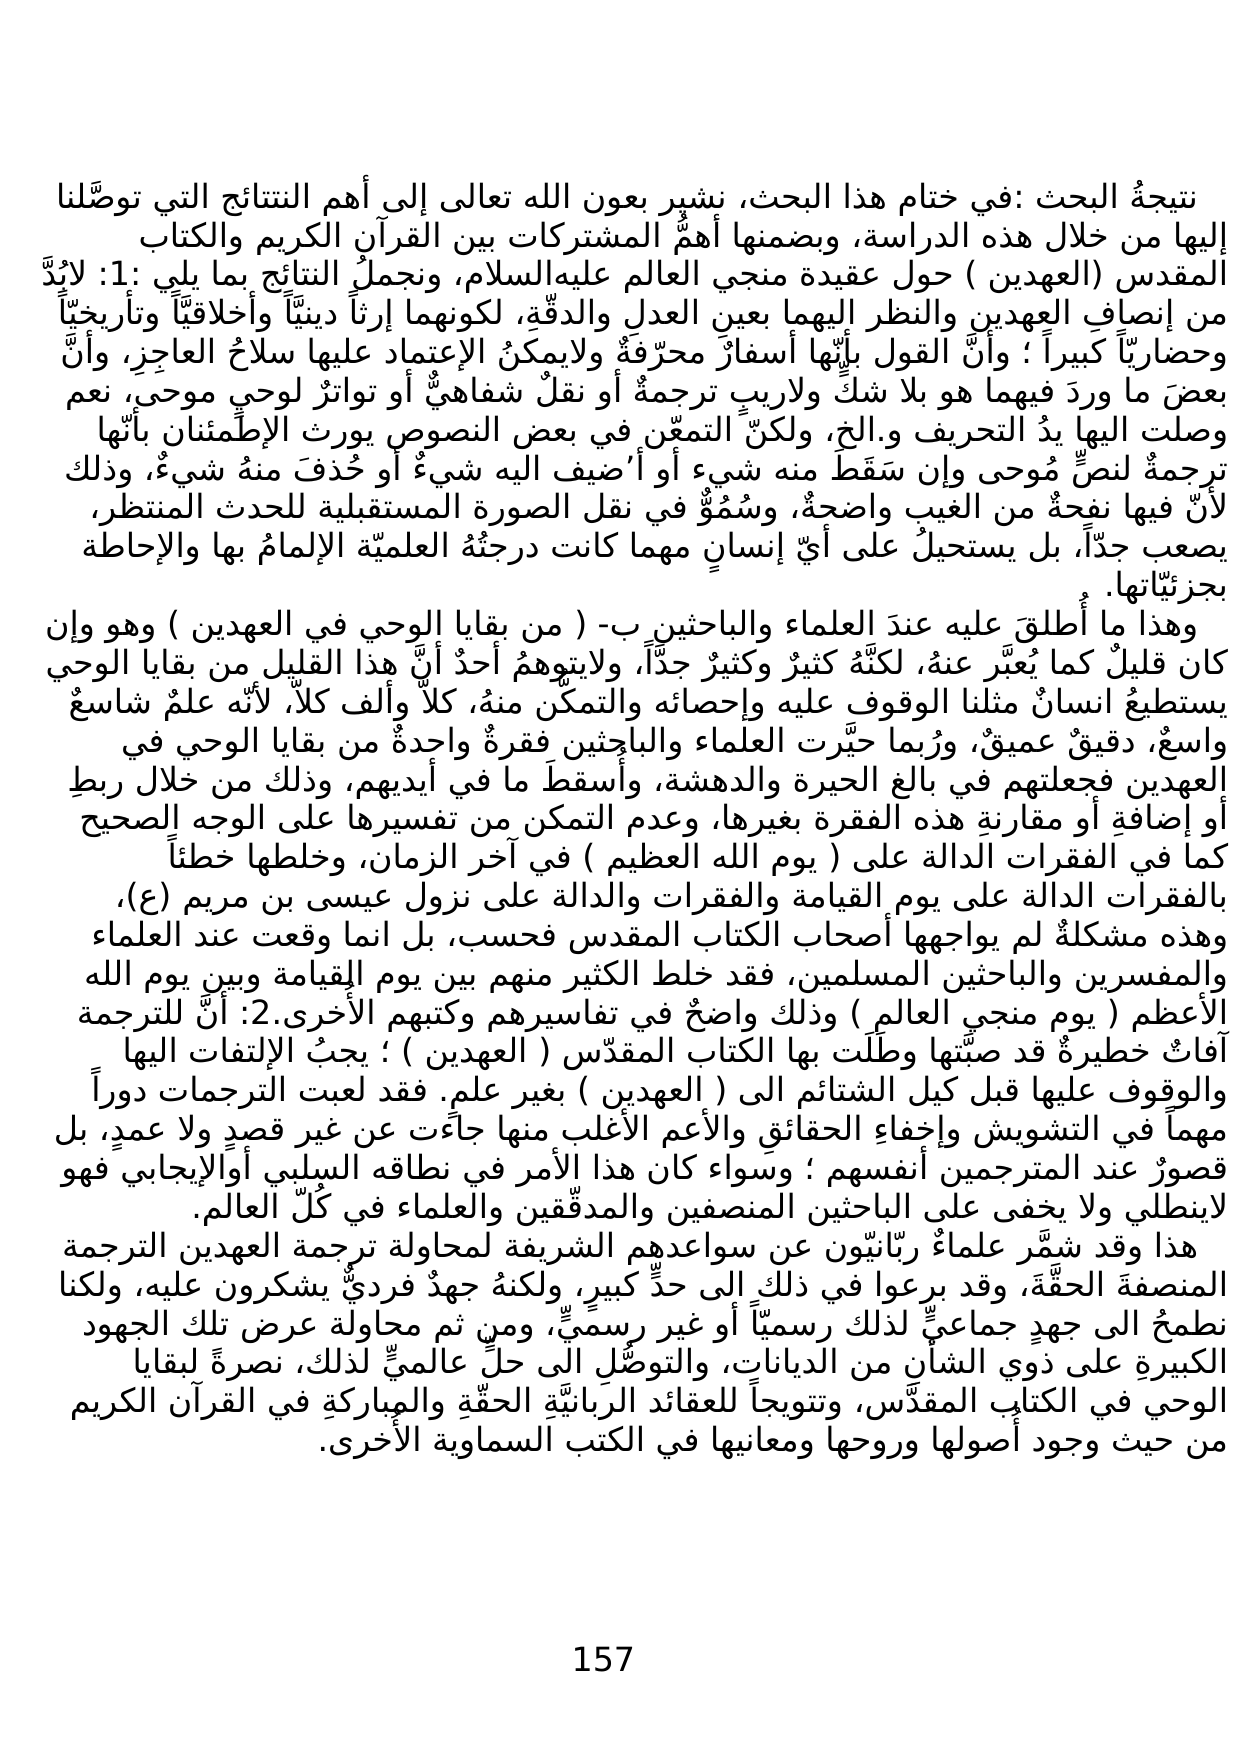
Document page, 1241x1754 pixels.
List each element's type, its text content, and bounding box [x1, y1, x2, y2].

text وهذا ما أُطلقَ عليه عندَ العلماء والباحثين ب- ( من بقايا الوحي في العهدين ) وهو وإن كان قليلٌ كما يُعبَّر عنهُ، لكنَّهُ كثيرٌ وكثيرٌ جدَّاً، ولايتوهمُ أحدٌ أنَّ هذا القليل من بقايا الوحي يستطيعُ انسانٌ مثلنا الوقوف عليه وإحصائه والتمكُّن منهُ، كلاّ وألف كلاّ، لأنّه علمٌ شاسعٌ واسعٌ، دقيقٌ عميقٌ، ورُبما حيَّرت العلماء والباحثين فقرةٌ واحدةٌ من بقايا الوحي في العهدين فجعلتهم في بالغ الحيرة والدهشة، وأُسقطَ ما في أيديهم، وذلك من خلال ربطِ أو إضافةِ أو مقارنةِ هذه الفقرة بغيرها، وعدم التمكن من تفسيرها على الوجه الصحيح كما في الفقرات الدالة على ( يوم الله العظيم ) في آخر الزمان، وخلطها خطئاً بالفقرات الدالة على يوم القيامة والفقرات والدالة على نزول عيسى بن مريم (ع)، وهذه مشكلةٌ لم يواجهها أصحاب الكتاب المقدس فحسب، بل انما وقعت عند العلماء والمفسرين والباحثين المسلمين، فقد خلط الكثير منهم بين يوم القيامة وبين يوم الله الأعظم ( يوم منجي العالم ) وذلك واضحٌ في تفاسيرهم وكتبهم الأُخرى.2: أنَّ للترجمة آفاتٌ خطيرةٌ قد صبَّتها وطَلَت بها الكتاب المقدّس ( العهدين ) ؛ يجبُ الإلتفات اليها والوقوف عليها قبل كيل الشتائم الى ( العهدين ) بغير علمٍ. فقد لعبت الترجمات دوراً مهماً في التشويش وإخفاءِ الحقائقِ والأعم الأغلب منها جاءت عن غير قصدٍ ولا عمدٍ، بل قصورٌ عند المترجمين أنفسهم ؛ وسواء كان هذا الأمر في نطاقه السلبي أوالإيجابي فهو لاينطلي ولا يخفى على الباحثين المنصفين والمدقّقين والعلماء في كُلّ العالم. [37, 604, 1228, 1226]
text نتيجةُ البحث :في ختام هذا البحث، نشير بعون الله تعالى إلى أهم النتتائج التي توصَّلنا إليها من خلال هذه الدراسة، وبضمنها أهمُّ المشتركات بين القرآن الكريم والكتاب المقدس (العهدين ) حول عقيدة منجي العالم عليه‌السلام، ونجملُ النتائج بما يلي :1: لابُدَّ من إنصافِ العهدين والنظر اليهما بعينِ العدلِ والدقّةِ، لكونهما إرثاً دينيَّاً وأخلاقيَّاً وتأريخيّاً وحضاريّاً كبيراً ؛ وأنَّ القول بأنّها أسفارٌ محرّفةٌ ولايمكنُ الإعتماد عليها سلاحُ العاجِزِ، وأنَّ بعضَ ما وردَ فيهما هو بلا شكٍّ ولاريبٍ ترجمةٌ أو نقلٌ شفاهيٌّ أو تواترٌ لوحيٍ موحى، نعم وصلت اليها يدُ التحريف و.الخ، ولكنّ التمعّن في بعض النصوص يورث الإطمئنان بأنّها ترجمةٌ لنصٍّ مُوحى وإن سَقَطَ منه شيء أو أ’ضيف اليه شيءٌ أو حُذفَ منهُ شيءٌ، وذلك لأنّ فيها نفحةٌ من الغيب واضحةٌ، وسُمُوٌّ في نقل الصورة المستقبلية للحدث المنتظر، يصعب جدّاً، بل يستحيلُ على أيّ إنسانٍ مهما كانت درجتُهُ العلميّة الإلمامُ بها والإحاطة بجزئيّاتها. [37, 177, 1228, 604]
text هذا وقد شمَّر علماءٌ ربّانيّون عن سواعدهم الشريفة لمحاولة ترجمة العهدين الترجمة المنصفةَ الحقَّةَ، وقد برعوا في ذلك الى حدٍّ كبيرٍ، ولكنهُ جهدٌ فرديٌّ يشكرون عليه، ولكنا نطمحُ الى جهدٍ جماعيٍّ لذلك رسميّاً أو غير رسميٍّ، ومن ثم محاولة عرض تلك الجهود الكبيرةِ على ذوي الشأنِ من الديانات، والتوصُّلِ الى حلٍّ عالميٍّ لذلك، نصرةً لبقايا الوحي في الكتاب المقدَّس، وتتويجاً للعقائد الربانيَّةِ الحقّةِ والمباركةِ في القرآن الكريم من حيث وجود أُصولها وروحها ومعانيها في الكتب السماوية الأُخرى. [37, 1226, 1228, 1459]
